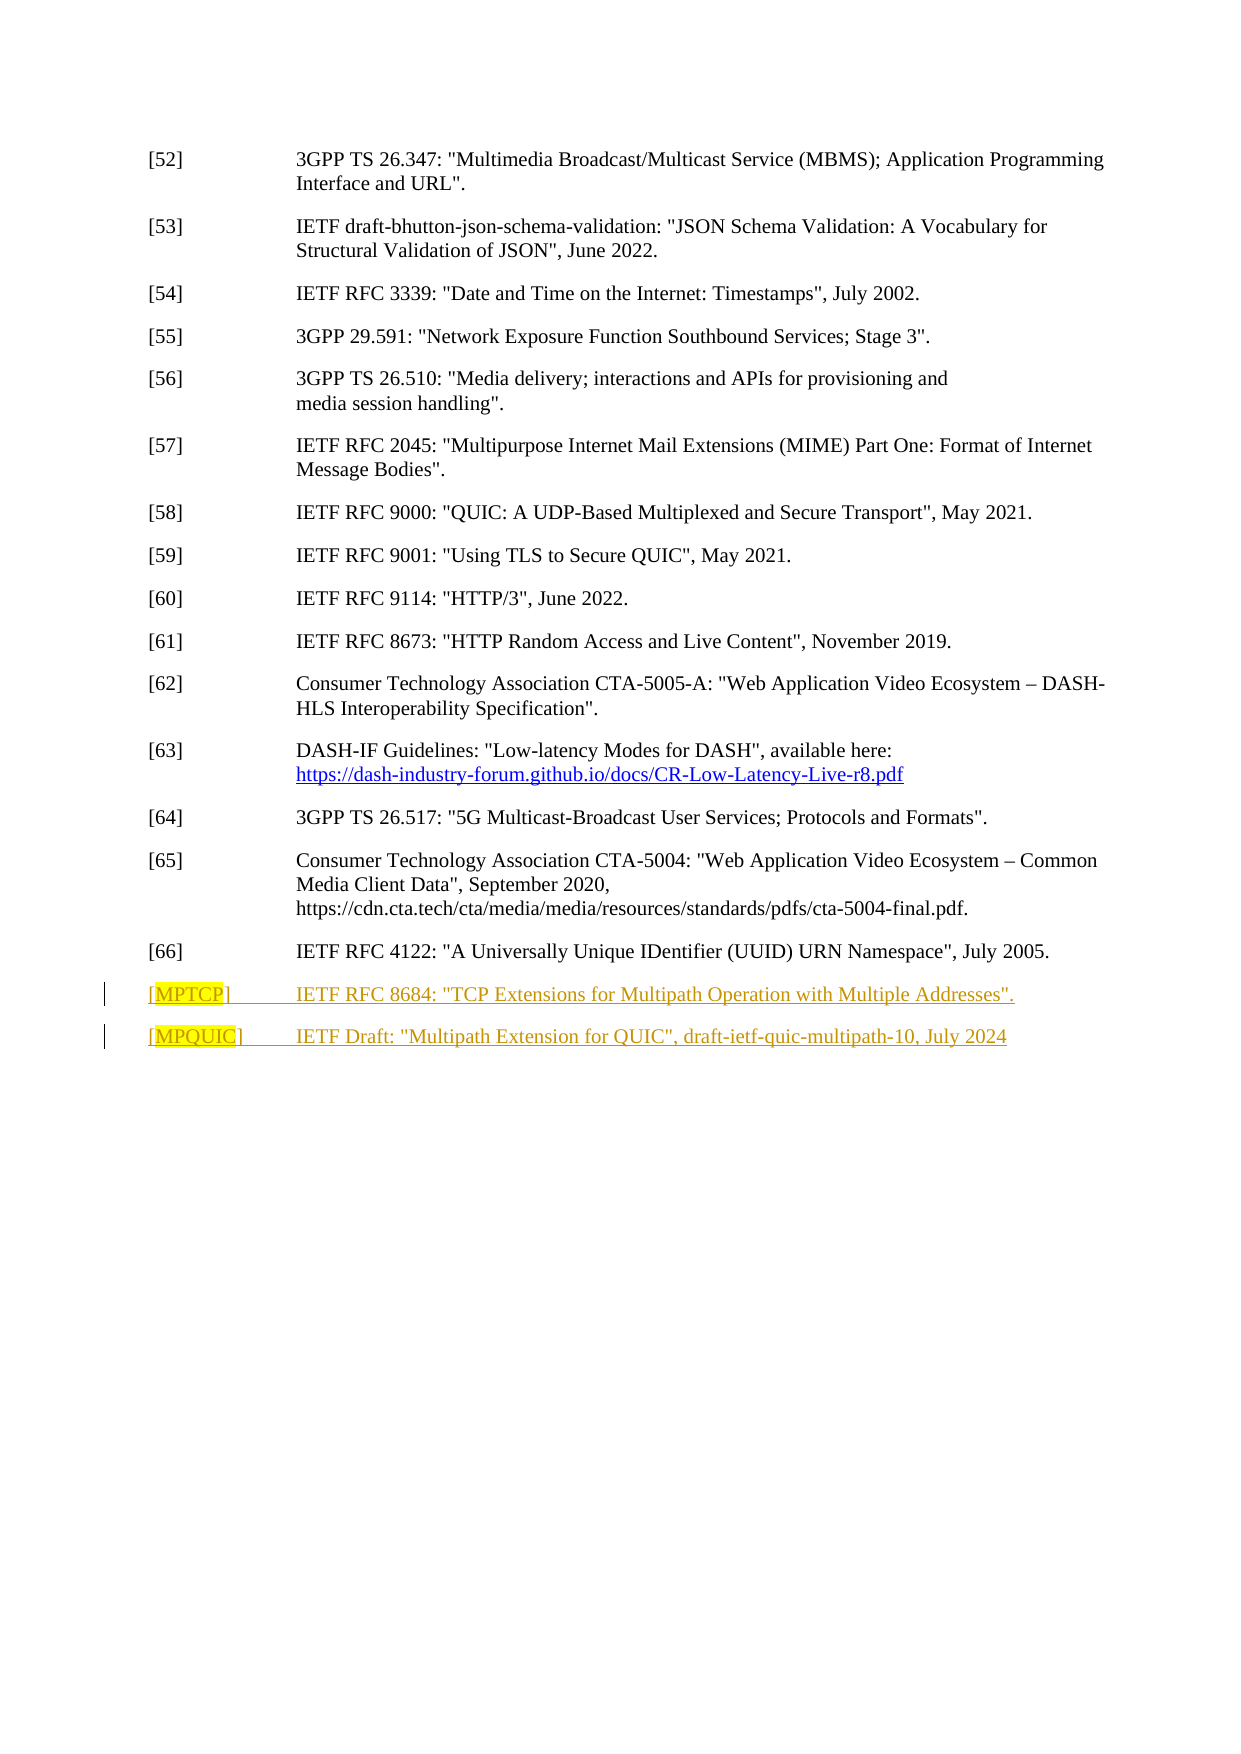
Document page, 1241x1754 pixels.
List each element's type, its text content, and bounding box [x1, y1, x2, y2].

text [64] 3GPP TS 26.517: "5G Multicast-Broadcast User Services; Protocols and Formats". [148, 805, 1122, 829]
text [57] IETF RFC 2045: "Multipurpose Internet Mail Extensions (MIME) Part One: Format of Internet Message Bodies". [148, 433, 1122, 481]
text [53] IETF draft-bhutton-json-schema-validation: "JSON Schema Validation: A Vocabulary for Structural Validation of JSON", June 2022. [148, 214, 1122, 262]
text [58] IETF RFC 9000: "QUIC: A UDP-Based Multiplexed and Secure Transport", May 2021. [148, 500, 1122, 524]
text [62] Consumer Technology Association CTA-5005-A: "Web Application Video Ecosystem – DASH-HLS Interoperability Specification". [148, 671, 1122, 719]
text [59] IETF RFC 9001: "Using TLS to Secure QUIC", May 2021. [148, 543, 1122, 567]
text [54] IETF RFC 3339: "Date and Time on the Internet: Timestamps", July 2002. [148, 281, 1122, 305]
text [66] IETF RFC 4122: "A Universally Unique IDentifier (UUID) URN Namespace", July 2005. [148, 939, 1122, 963]
text [61] IETF RFC 8673: "HTTP Random Access and Live Content", November 2019. [148, 628, 1122, 653]
text [65] Consumer Technology Association CTA-5004: "Web Application Video Ecosystem – Common Media Client Data", September 2020, https://cdn.cta.tech/cta/media/media/resources/standards/pdfs/cta-5004-final.pdf. [148, 848, 1122, 920]
text [52] 3GPP TS 26.347: "Multimedia Broadcast/Multicast Service (MBMS); Application Programming Interface and URL". [148, 147, 1122, 195]
text [55] 3GPP 29.591: "Network Exposure Function Southbound Services; Stage 3". [148, 323, 1122, 348]
text [56] 3GPP TS 26.510: "Media delivery; interactions and APIs for provisioning and media session handling". [148, 366, 1122, 414]
text [60] IETF RFC 9114: "HTTP/3", June 2022. [148, 586, 1122, 610]
text [63] DASH-IF Guidelines: "Low-latency Modes for DASH", available here: https://dash-industry-forum.github.io/docs/CR-Low-Latency-Live-r8.pdf [148, 738, 1122, 786]
